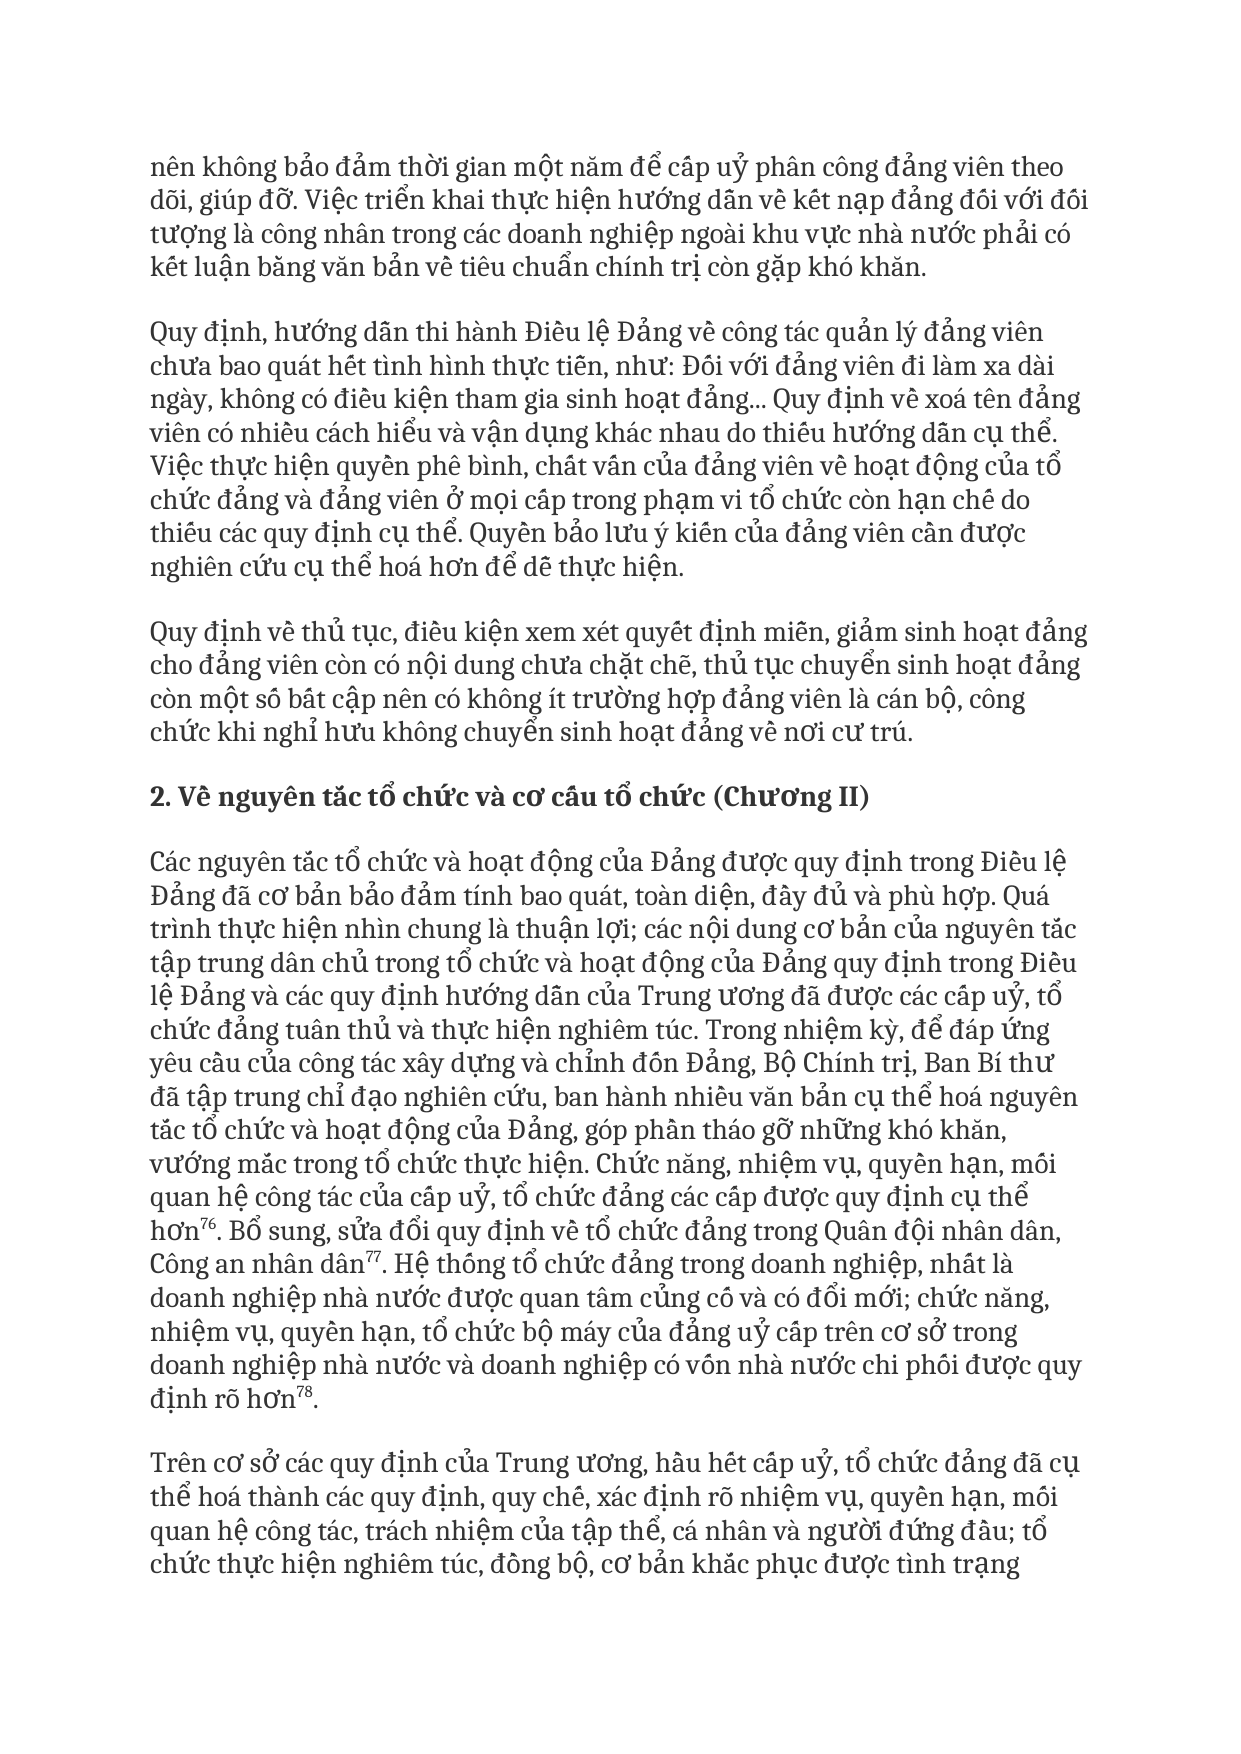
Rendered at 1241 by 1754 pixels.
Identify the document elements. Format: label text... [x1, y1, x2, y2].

text 2. Về nguyên tắc tổ chức và cơ cấu tổ chức (Chương II) [150, 780, 1090, 814]
text Quy định, hướng dẫn thi hành Điều lệ Đảng về công tác quản lý đảng viên chưa bao quát hết tình hình thực tiễn, như: Đối với đảng viên đi làm xa dài ngày, không có điều kiện tham gia sinh hoạt đảng... Quy định về xoá tên đảng viên có nhiều cách hiểu và vận dụng khác nhau do thiếu hướng dẫn cụ thể. Việc thực hiện quyền phê bình, chất vấn của đảng viên về hoạt động của tổ chức đảng và đảng viên ở mọi cấp trong phạm vi tổ chức còn hạn chế do thiếu các quy định cụ thể. Quyền bảo lưu ý kiến của đảng viên cần được nghiên cứu cụ thể hoá hơn để dễ thực hiện. [150, 315, 1090, 584]
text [150, 150, 1090, 284]
text Quy định về thủ tục, điều kiện xem xét quyết định miễn, giảm sinh hoạt đảng cho đảng viên còn có nội dung chưa chặt chẽ, thủ tục chuyển sinh hoạt đảng còn một số bất cập nên có không ít trường hợp đảng viên là cán bộ, công chức khi nghỉ hưu không chuyển sinh hoạt đảng về nơi cư trú. [150, 615, 1090, 749]
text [150, 1447, 1090, 1581]
text Các nguyên tắc tổ chức và hoạt động của Đảng được quy định trong Điều lệ Đảng đã cơ bản bảo đảm tính bao quát, toàn diện, đầy đủ và phù hợp. Quá trình thực hiện nhìn chung là thuận lợi; các nội dung cơ bản của nguyên tắc tập trung dân chủ trong tổ chức và hoạt động của Đảng quy định trong Điều lệ Đảng và các quy định hướng dẫn của Trung ương đã được các cấp uỷ, tổ chức đảng tuân thủ và thực hiện nghiêm túc. Trong nhiệm kỳ, để đáp ứng yêu cầu của công tác xây dựng và chỉnh đốn Đảng, Bộ Chính trị, Ban Bí thư đã tập trung chỉ đạo nghiên cứu, ban hành nhiều văn bản cụ thể hoá nguyên tắc tổ chức và hoạt động của Đảng, góp phần tháo gỡ những khó khăn, vướng mắc trong tổ chức thực hiện. Chức năng, nhiệm vụ, quyền hạn, mối quan hệ công tác của cấp uỷ, tổ chức đảng các cấp được quy định cụ thể hơn76. Bổ sung, sửa đổi quy định về tổ chức đảng trong Quân đội nhân dân, Công an nhân dân77. Hệ thống tổ chức đảng trong doanh nghiệp, nhất là doanh nghiệp nhà nước được quan tâm củng cố và có đổi mới; chức năng, nhiệm vụ, quyền hạn, tổ chức bộ máy của đảng uỷ cấp trên cơ sở trong doanh nghiệp nhà nước và doanh nghiệp có vốn nhà nước chi phối được quy định rõ hơn78. [150, 845, 1090, 1415]
